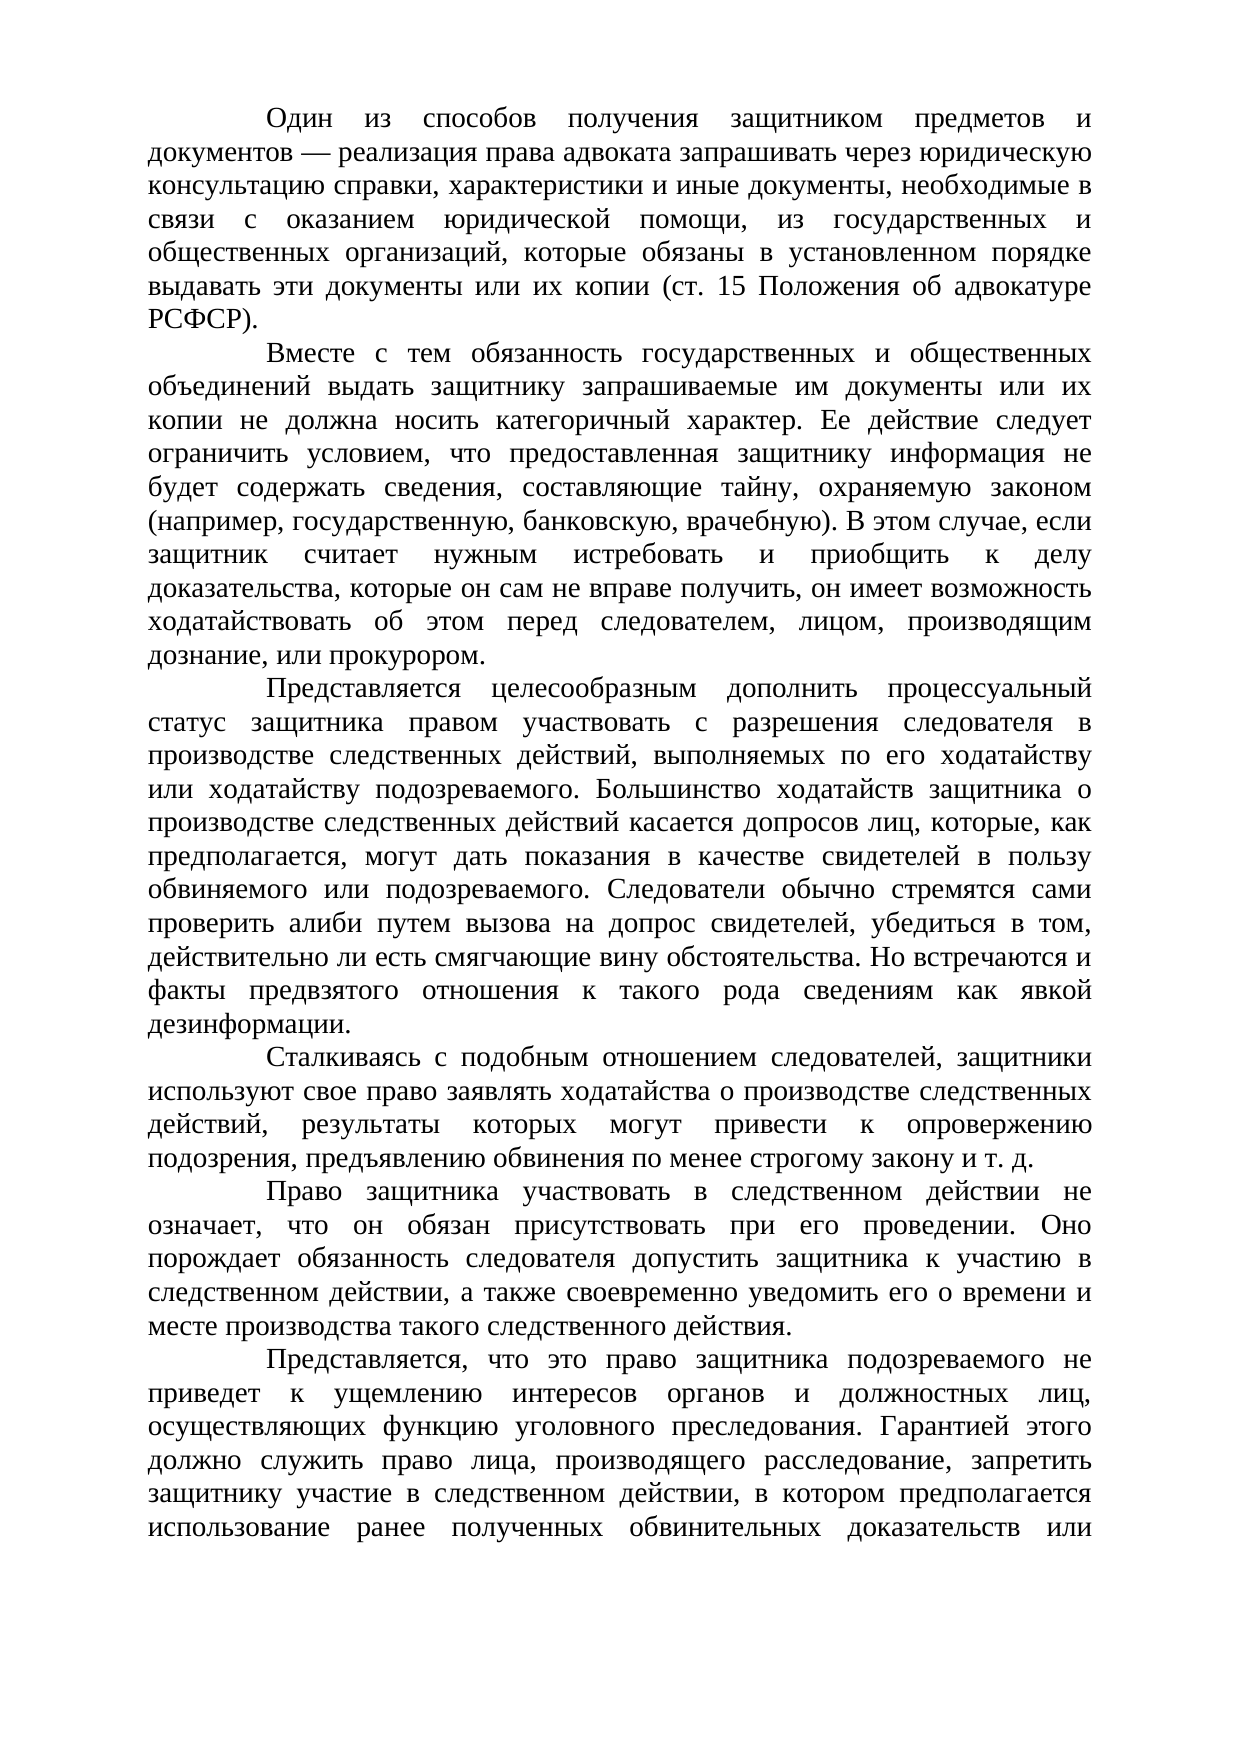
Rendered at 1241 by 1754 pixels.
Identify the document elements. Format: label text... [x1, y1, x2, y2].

text Сталкиваясь с подобным отношением следователей, защитники используют свое право заявлять ходатайства о производстве следственных действий, результаты которых могут привести к опровержению подозрения, предъявлению обвинения по менее строгому закону и т. д. [148, 1039, 1092, 1174]
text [148, 1341, 1092, 1543]
text Один из способов получения защитником предметов и документов — реализация права адвоката запрашивать через юридическую консультацию справки, характеристики и иные документы, необходимые в связи с оказанием юридической помощи, из государственных и общественных организаций, которые обязаны в установленном порядке выдавать эти документы или их копии (ст. 15 Положения об адвокатуре РСФСР). [148, 100, 1092, 335]
text Вместе с тем обязанность государственных и общественных объединений выдать защитнику запрашиваемые им документы или их копии не должна носить категоричный характер. Ее действие следует ограничить условием, что предоставленная защитнику информация не будет содержать сведения, составляющие тайну, охраняемую законом (например, государственную, банковскую, врачебную). В этом случае, если защитник считает нужным истребовать и приобщить к делу доказательства, которые он сам не вправе получить, он имеет возможность ходатайствовать об этом перед следователем, лицом, производящим дознание, или прокурором. [148, 335, 1092, 671]
text Право защитника участвовать в следственном действии не означает, что он обязан присутствовать при его проведении. Оно порождает обязанность следователя допустить защитника к участию в следственном действии, а также своевременно уведомить его о времени и месте производства такого следственного действия. [148, 1174, 1092, 1341]
text Представляется целесообразным дополнить процессуальный статус защитника правом участвовать с разрешения следователя в производстве следственных действий, выполняемых по его ходатайству или ходатайству подозреваемого. Большинство ходатайств защитника о производстве следственных действий касается допросов лиц, которые, как предполагается, могут дать показания в качестве свидетелей в пользу обвиняемого или подозреваемого. Следователи обычно стремятся сами проверить алиби путем вызова на допрос свидетелей, убедиться в том, действительно ли есть смягчающие вину обстоятельства. Но встречаются и факты предвзятого отношения к такого рода сведениям как явкой дезинформации. [148, 671, 1092, 1039]
